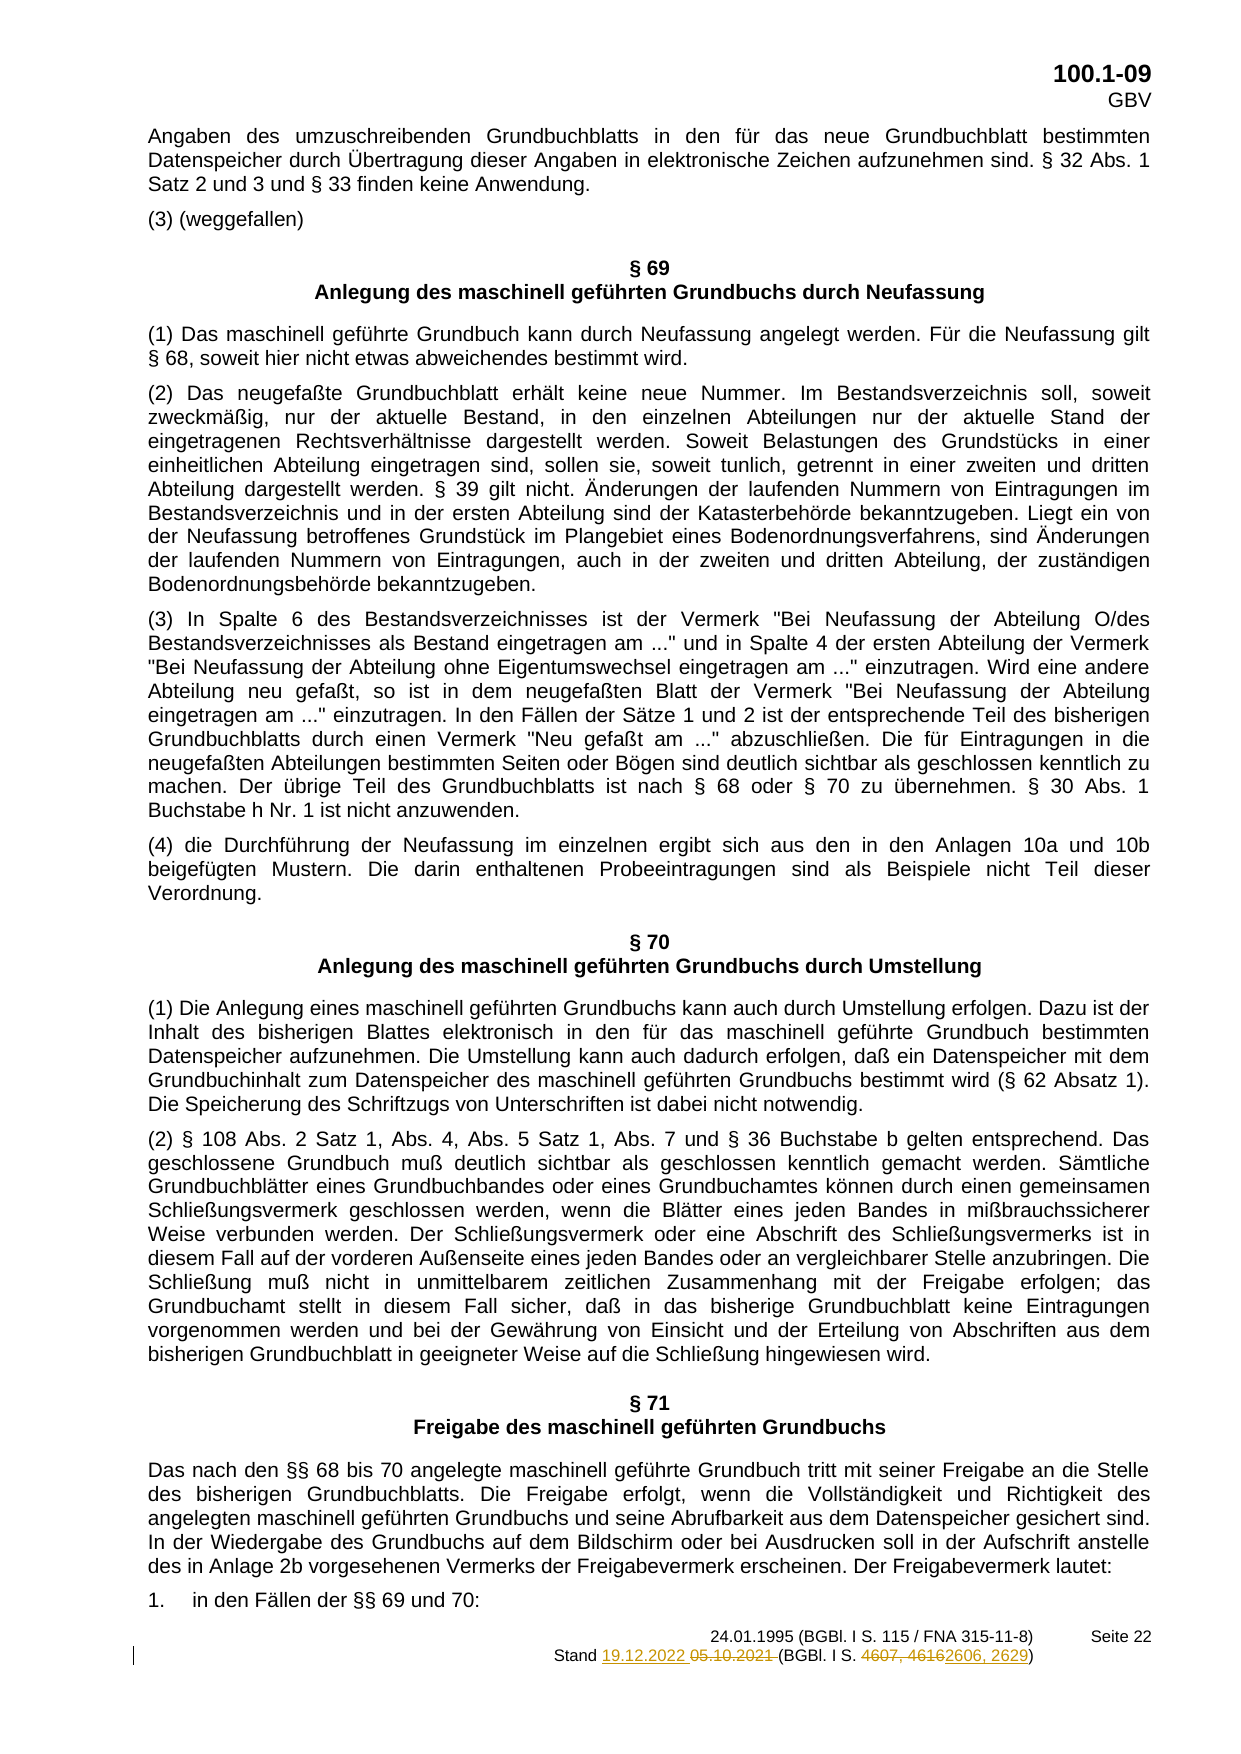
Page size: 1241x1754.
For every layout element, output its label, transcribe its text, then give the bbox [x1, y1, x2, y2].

text 1. in den Fällen der §§ 69 und 70: [148, 1588, 1152, 1612]
text (2) § 108 Abs. 2 Satz 1, Abs. 4, Abs. 5 Satz 1, Abs. 7 und § 36 Buchstabe b gelten entsprechend. Das geschlossene Grundbuch muß deutlich sichtbar als geschlossen kenntlich gemacht werden. Sämtliche Grundbuchblätter eines Grundbuchbandes oder eines Grundbuchamtes können durch einen gemeinsamen Schließungsvermerk geschlossen werden, wenn die Blätter eines jeden Bandes in mißbrauchssicherer Weise verbunden werden. Der Schließungsvermerk oder eine Abschrift des Schließungsvermerks ist in diesem Fall auf der vorderen Außenseite eines jeden Bandes oder an vergleichbarer Stelle anzubringen. Die Schließung muß nicht in unmittelbarem zeitlichen Zusammenhang mit der Freigabe erfolgen; das Grundbuchamt stellt in diesem Fall sicher, daß in das bisherige Grundbuchblatt keine Eintragungen vorgenommen werden und bei der Gewährung von Einsicht und der Erteilung von Abschriften aus dem bisherigen Grundbuchblatt in geeigneter Weise auf die Schließung hingewiesen wird. [148, 1126, 1152, 1366]
subtitle § 70 Anlegung des maschinell geführten Grundbuchs durch Umstellung [148, 929, 1152, 977]
subtitle § 69 Anlegung des maschinell geführten Grundbuchs durch Neufassung [148, 256, 1152, 303]
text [148, 124, 1152, 196]
text (3) In Spalte 6 des Bestandsverzeichnisses ist der Vermerk "Bei Neufassung der Abteilung O/des Bestandsverzeichnisses als Bestand eingetragen am ..." und in Spalte 4 der ersten Abteilung der Vermerk "Bei Neufassung der Abteilung ohne Eigentumswechsel eingetragen am ..." einzutragen. Wird eine andere Abteilung neu gefaßt, so ist in dem neugefaßten Blatt der Vermerk "Bei Neufassung der Abteilung eingetragen am ..." einzutragen. In den Fällen der Sätze 1 und 2 ist der entsprechende Teil des bisherigen Grundbuchblatts durch einen Vermerk "Neu gefaßt am ..." abzuschließen. Die für Eintragungen in die neugefaßten Abteilungen bestimmten Seiten oder Bögen sind deutlich sichtbar als geschlossen kenntlich zu machen. Der übrige Teil des Grundbuchblatts ist nach § 68 oder § 70 zu übernehmen. § 30 Abs. 1 Buchstabe h Nr. 1 ist nicht anzuwenden. [148, 607, 1152, 822]
text Das nach den §§ 68 bis 70 angelegte maschinell geführte Grundbuch tritt mit seiner Freigabe an die Stelle des bisherigen Grundbuchblatts. Die Freigabe erfolgt, wenn die Vollständigkeit und Richtigkeit des angelegten maschinell geführten Grundbuchs und seine Abrufbarkeit aus dem Datenspeicher gesichert sind. In der Wiedergabe des Grundbuchs auf dem Bildschirm oder bei Ausdrucken soll in der Aufschrift anstelle des in Anlage 2b vorgesehenen Vermerks der Freigabevermerk erscheinen. Der Freigabevermerk lautet: [148, 1458, 1152, 1577]
text (4) die Durchführung der Neufassung im einzelnen ergibt sich aus den in den Anlagen 10a und 10b beigefügten Mustern. Die darin enthaltenen Probeeintragungen sind als Beispiele nicht Teil dieser Verordnung. [148, 833, 1152, 904]
text (1) Das maschinell geführte Grundbuch kann durch Neufassung angelegt werden. Für die Neufassung gilt § 68, soweit hier nicht etwas abweichendes bestimmt wird. [148, 322, 1152, 370]
text (2) Das neugefaßte Grundbuchblatt erhält keine neue Nummer. Im Bestandsverzeichnis soll, soweit zweckmäßig, nur der aktuelle Bestand, in den einzelnen Abteilungen nur der aktuelle Stand der eingetragenen Rechtsverhältnisse dargestellt werden. Soweit Belastungen des Grundstücks in einer einheitlichen Abteilung eingetragen sind, sollen sie, soweit tunlich, getrennt in einer zweiten und dritten Abteilung dargestellt werden. § 39 gilt nicht. Änderungen der laufenden Nummern von Eintragungen im Bestandsverzeichnis und in der ersten Abteilung sind der Katasterbehörde bekanntzugeben. Liegt ein von der Neufassung betroffenes Grundstück im Plangebiet eines Bodenordnungsverfahrens, sind Änderungen der laufenden Nummern von Eintragungen, auch in der zweiten und dritten Abteilung, der zuständigen Bodenordnungsbehörde bekanntzugeben. [148, 381, 1152, 596]
text (3) (weggefallen) [148, 207, 1152, 231]
text (1) Die Anlegung eines maschinell geführten Grundbuchs kann auch durch Umstellung erfolgen. Dazu ist der Inhalt des bisherigen Blattes elektronisch in den für das maschinell geführte Grundbuch bestimmten Datenspeicher aufzunehmen. Die Umstellung kann auch dadurch erfolgen, daß ein Datenspeicher mit dem Grundbuchinhalt zum Datenspeicher des maschinell geführten Grundbuchs bestimmt wird (§ 62 Absatz 1). Die Speicherung des Schriftzugs von Unterschriften ist dabei nicht notwendig. [148, 996, 1152, 1116]
subtitle § 71 Freigabe des maschinell geführten Grundbuchs [148, 1391, 1152, 1439]
